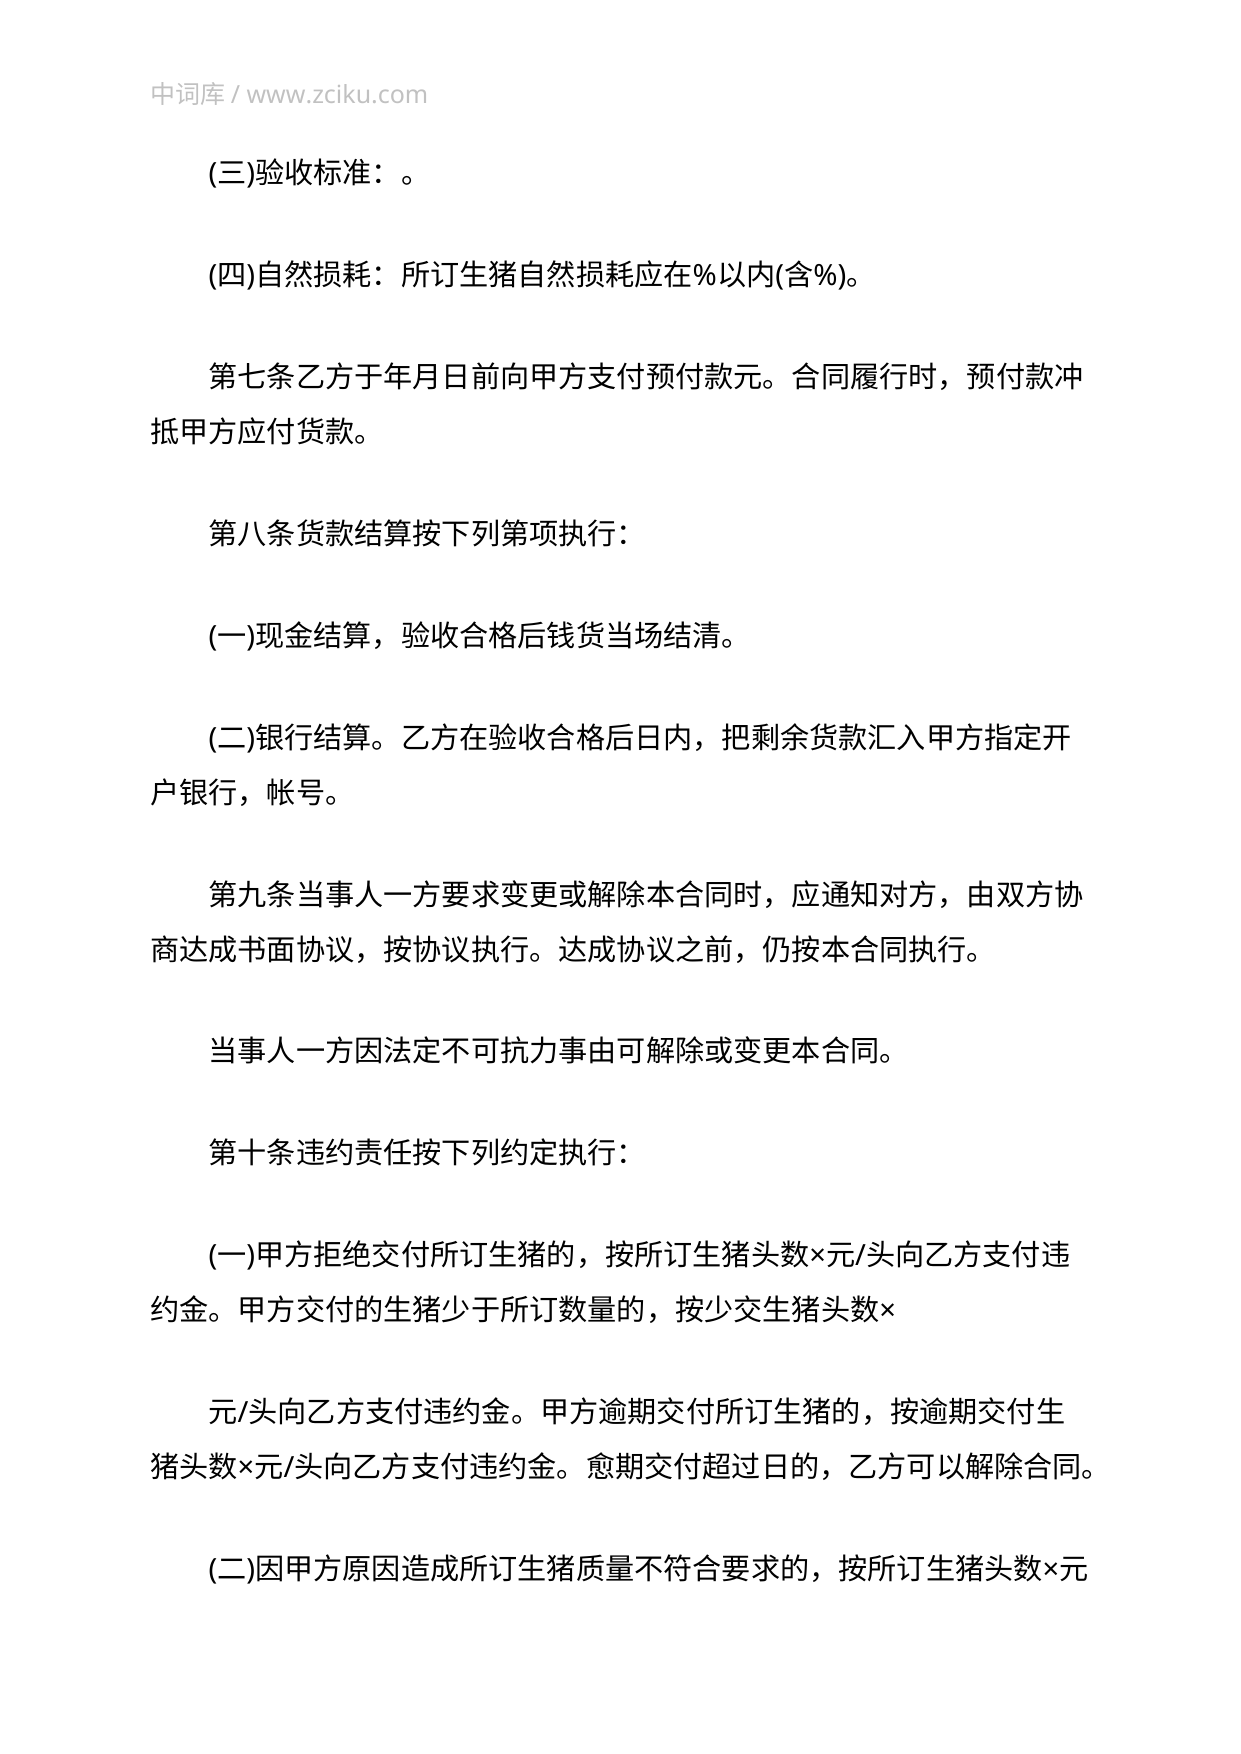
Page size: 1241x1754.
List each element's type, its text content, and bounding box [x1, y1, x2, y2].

text (四)自然损耗：所订生猪自然损耗应在%以内(含%)。 [150, 252, 1090, 294]
text 第十条违约责任按下列约定执行： [150, 1129, 1090, 1172]
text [150, 1545, 1090, 1588]
text 第七条乙方于年月日前向甲方支付预付款元。合同履行时，预付款冲抵甲方应付货款。 [150, 354, 1090, 451]
text 当事人一方因法定不可抗力事由可解除或变更本合同。 [150, 1028, 1090, 1070]
text (三)验收标准：。 [150, 150, 1090, 192]
text 第九条当事人一方要求变更或解除本合同时，应通知对方，由双方协商达成书面协议，按协议执行。达成协议之前，仍按本合同执行。 [150, 871, 1090, 968]
text (二)银行结算。乙方在验收合格后日内，把剩余货款汇入甲方指定开户银行，帐号。 [150, 714, 1090, 812]
text (一)现金结算，验收合格后钱货当场结清。 [150, 612, 1090, 655]
text 第八条货款结算按下列第项执行： [150, 511, 1090, 553]
text 元/头向乙方支付违约金。甲方逾期交付所订生猪的，按逾期交付生猪头数×元/头向乙方支付违约金。愈期交付超过日的，乙方可以解除合同。 [150, 1388, 1090, 1486]
text (一)甲方拒绝交付所订生猪的，按所订生猪头数×元/头向乙方支付违约金。甲方交付的生猪少于所订数量的，按少交生猪头数× [150, 1231, 1090, 1329]
